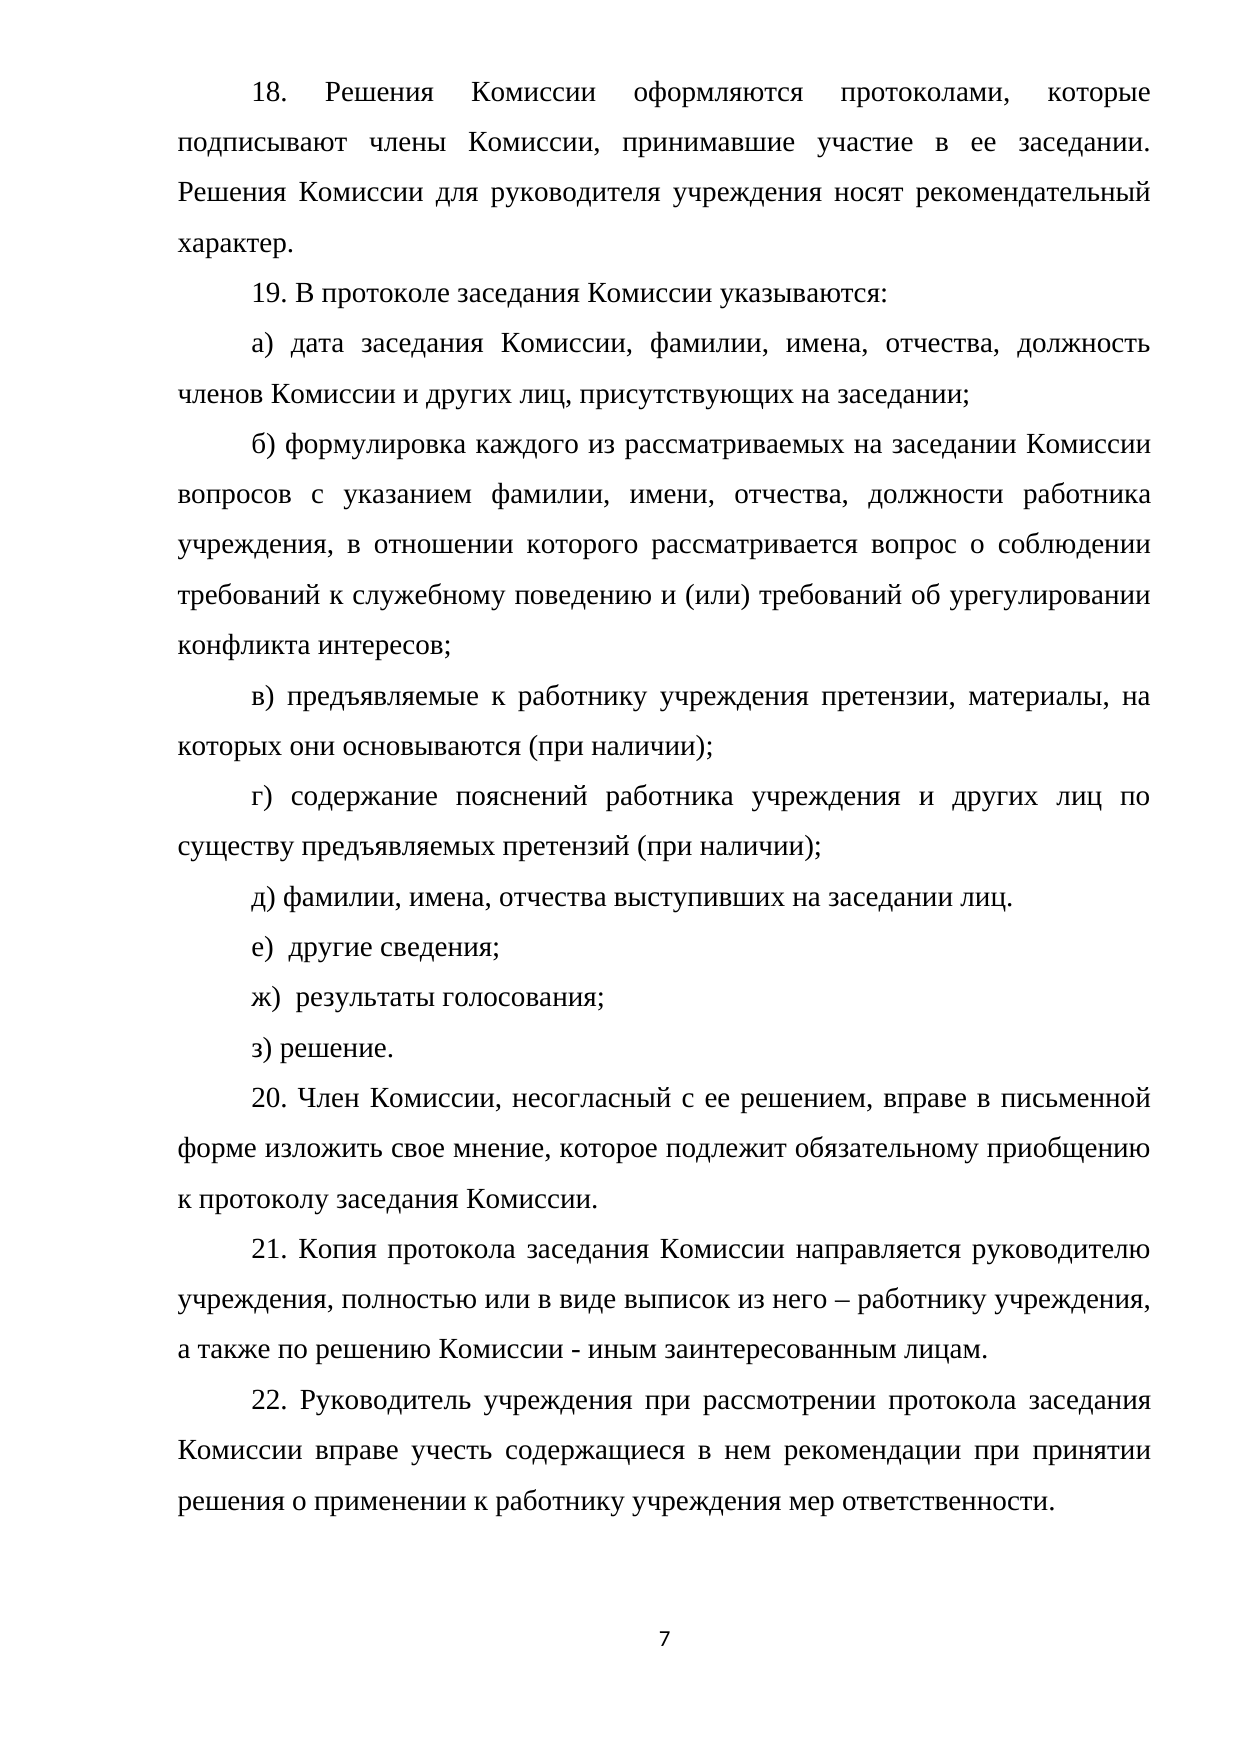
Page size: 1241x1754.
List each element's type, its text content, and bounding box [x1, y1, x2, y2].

text г) содержание пояснений работника учреждения и других лиц по существу предъявляемых претензий (при наличии); [177, 778, 1152, 862]
text 18. Решения Комиссии оформляются протоколами, которые подписывают члены Комиссии, принимавшие участие в ее заседании. Решения Комиссии для руководителя учреждения носят рекомендательный характер. [177, 74, 1152, 258]
text 22. Руководитель учреждения при рассмотрении протокола заседания Комиссии вправе учесть содержащиеся в нем рекомендации при принятии решения о применении к работнику учреждения мер ответственности. [177, 1382, 1152, 1516]
text 19. В протоколе заседания Комиссии указываются: [177, 275, 1152, 309]
text з) решение. [177, 1030, 1152, 1063]
text д) фамилии, имена, отчества выступивших на заседании лиц. [177, 879, 1152, 912]
text а) дата заседания Комиссии, фамилии, имена, отчества, должность членов Комиссии и других лиц, присутствующих на заседании; [177, 325, 1152, 409]
text б) формулировка каждого из рассматриваемых на заседании Комиссии вопросов с указанием фамилии, имени, отчества, должности работника учреждения, в отношении которого рассматривается вопрос о соблюдении требований к служебному поведению и (или) требований об урегулировании конфликта интересов; [177, 426, 1152, 661]
text 21. Копия протокола заседания Комиссии направляется руководителю учреждения, полностью или в виде выписок из него – работнику учреждения, а также по решению Комиссии - иным заинтересованным лицам. [177, 1231, 1152, 1365]
text в) предъявляемые к работнику учреждения претензии, материалы, на которых они основываются (при наличии); [177, 678, 1152, 761]
text ж) результаты голосования; [177, 979, 1152, 1013]
text 20. Член Комиссии, несогласный с ее решением, вправе в письменной форме изложить свое мнение, которое подлежит обязательному приобщению к протоколу заседания Комиссии. [177, 1080, 1152, 1214]
text е) другие сведения; [177, 929, 1152, 963]
